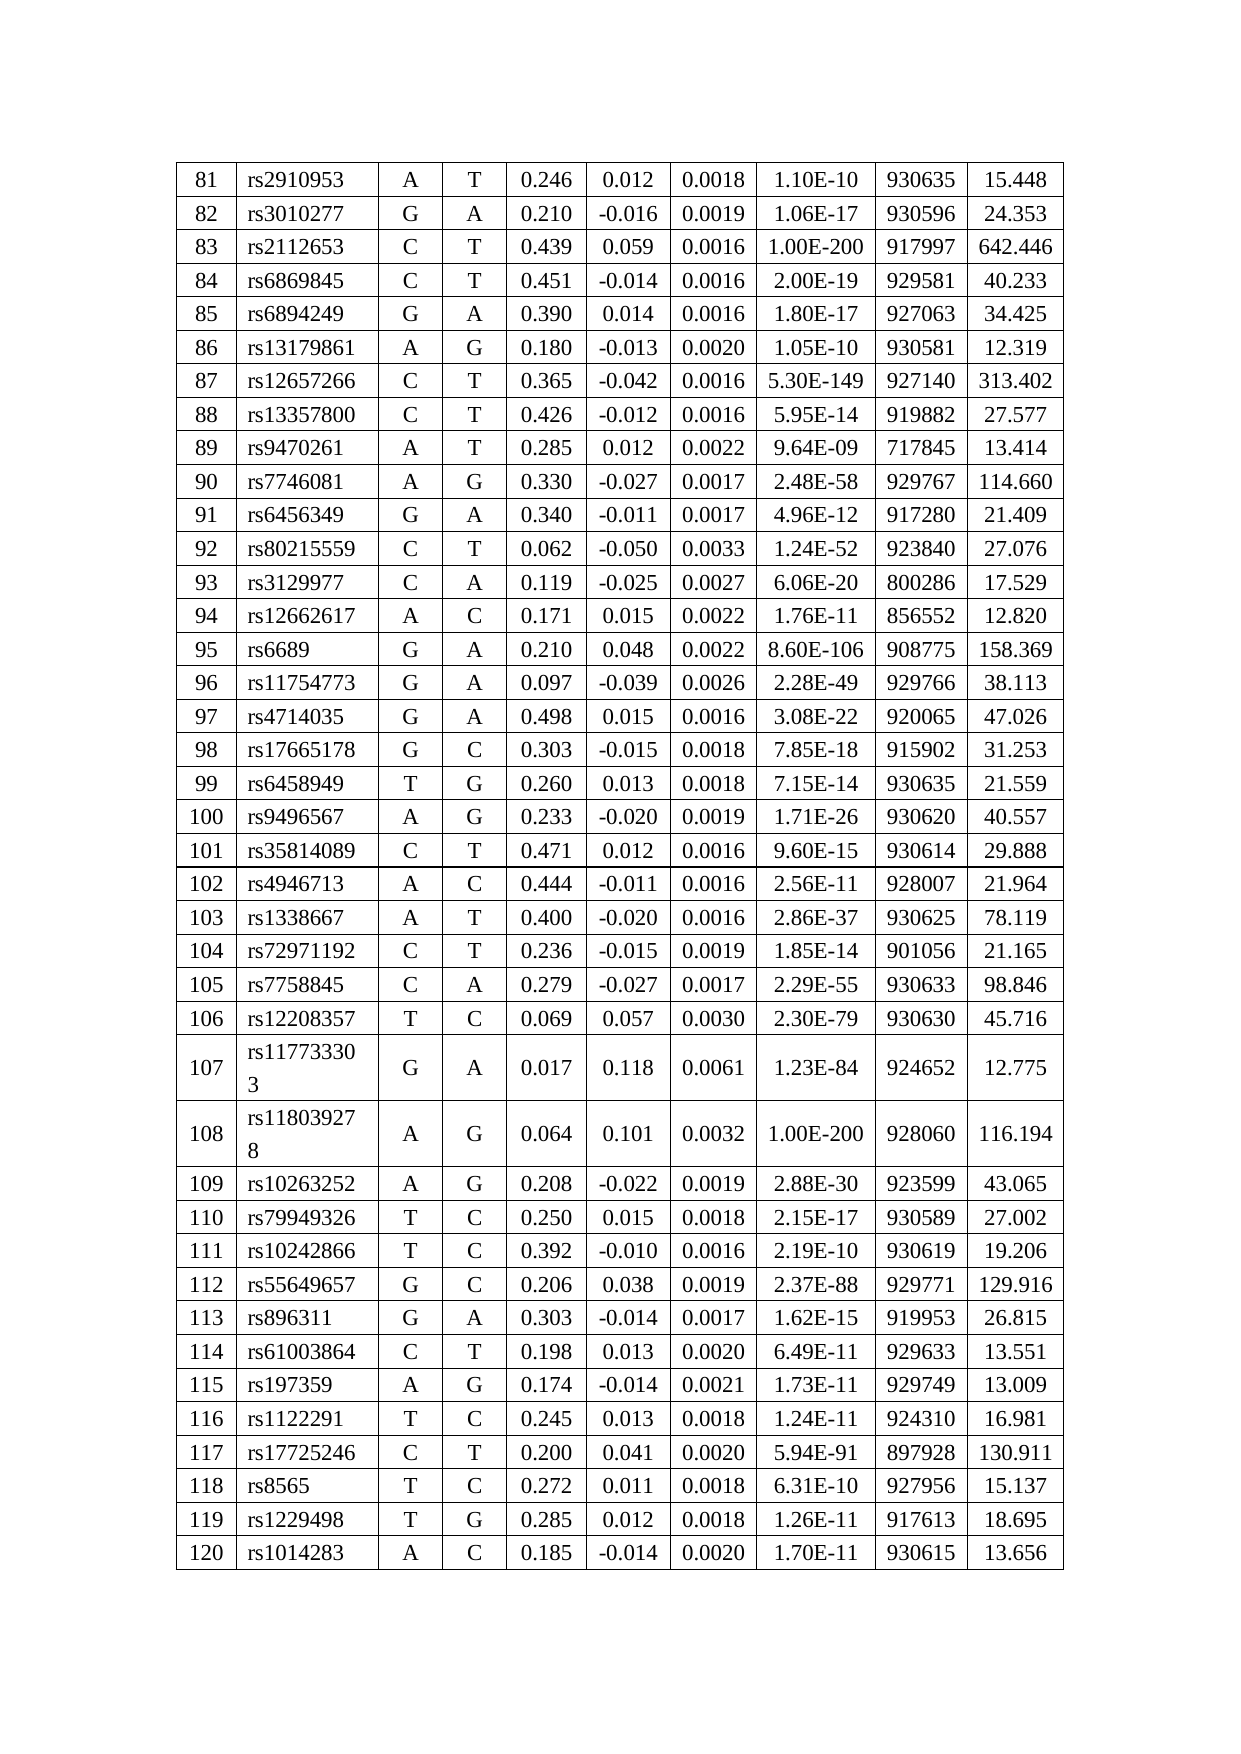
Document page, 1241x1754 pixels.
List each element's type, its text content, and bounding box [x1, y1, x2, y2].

table_cell C [443, 599, 506, 632]
table_cell 897928 [876, 1436, 967, 1468]
table_cell 0.0020 [671, 1436, 756, 1468]
table_cell C [379, 1436, 442, 1468]
table_cell 38.113 [968, 666, 1063, 699]
table_cell C [379, 230, 442, 263]
table_cell 0.0032 [671, 1101, 756, 1166]
table_cell 2.88E-30 [757, 1167, 875, 1200]
table_cell 0.0033 [671, 532, 756, 564]
table_cell 0.444 [507, 868, 586, 900]
table_cell 0.013 [587, 1402, 670, 1434]
table_cell G [443, 331, 506, 363]
table_cell 1.26E-11 [757, 1503, 875, 1535]
table_cell rs11754773 [237, 666, 378, 699]
table_cell rs10263252 [237, 1167, 378, 1200]
table_cell 27.002 [968, 1201, 1063, 1233]
table_cell 6.06E-20 [757, 566, 875, 598]
table_cell 0.200 [507, 1436, 586, 1468]
table_cell -0.013 [587, 331, 670, 363]
table_cell 0.0018 [671, 1402, 756, 1434]
table_cell 0.210 [507, 633, 586, 665]
table_cell 0.365 [507, 364, 586, 397]
table_cell 930630 [876, 1002, 967, 1034]
table_cell 1.62E-15 [757, 1301, 875, 1334]
table_cell 1.06E-17 [757, 197, 875, 229]
table_cell -0.027 [587, 465, 670, 497]
table_cell 17.529 [968, 566, 1063, 598]
table_cell 106 [177, 1002, 236, 1034]
table_cell G [379, 1035, 442, 1100]
table_cell 917997 [876, 230, 967, 263]
table_cell 13.656 [968, 1536, 1063, 1569]
table_cell 0.0026 [671, 666, 756, 699]
table_cell 0.498 [507, 700, 586, 732]
table_cell T [443, 264, 506, 296]
table_cell 0.0027 [671, 566, 756, 598]
table_cell G [379, 297, 442, 330]
table_cell 2.28E-49 [757, 666, 875, 699]
table_cell 0.210 [507, 197, 586, 229]
table_cell 0.059 [587, 230, 670, 263]
table_cell 0.174 [507, 1369, 586, 1401]
table_cell -0.011 [587, 499, 670, 531]
table_cell 924652 [876, 1035, 967, 1100]
table_cell -0.014 [587, 264, 670, 296]
table_cell 115 [177, 1369, 236, 1401]
table_cell 0.064 [507, 1101, 586, 1166]
table_cell 2.15E-17 [757, 1201, 875, 1233]
table_cell G [379, 499, 442, 531]
table_cell 5.95E-14 [757, 398, 875, 430]
table_cell 5.30E-149 [757, 364, 875, 397]
table_cell rs6894249 [237, 297, 378, 330]
table_cell 9.60E-15 [757, 834, 875, 866]
table_cell 642.446 [968, 230, 1063, 263]
table_cell T [379, 1469, 442, 1502]
table_cell C [379, 834, 442, 866]
table_cell 105 [177, 968, 236, 1001]
table_cell 0.015 [587, 700, 670, 732]
table_cell A [379, 800, 442, 833]
table_cell -0.020 [587, 800, 670, 833]
table_cell 0.048 [587, 633, 670, 665]
table_cell 113 [177, 1301, 236, 1334]
table_cell 908775 [876, 633, 967, 665]
table_cell rs4714035 [237, 700, 378, 732]
table_cell rs80215559 [237, 532, 378, 564]
table_cell 0.233 [507, 800, 586, 833]
table_cell 34.425 [968, 297, 1063, 330]
table_cell rs7746081 [237, 465, 378, 497]
table_cell 1.76E-11 [757, 599, 875, 632]
table_cell G [379, 666, 442, 699]
table_cell -0.012 [587, 398, 670, 430]
table_cell 0.062 [507, 532, 586, 564]
table_cell 6.49E-11 [757, 1335, 875, 1367]
table_cell 1.85E-14 [757, 935, 875, 967]
table_cell 1.05E-10 [757, 331, 875, 363]
table_cell 118 [177, 1469, 236, 1502]
table_cell 929771 [876, 1268, 967, 1300]
table_cell 2.30E-79 [757, 1002, 875, 1034]
table_cell 0.0021 [671, 1369, 756, 1401]
table_cell 0.0061 [671, 1035, 756, 1100]
table_cell 0.451 [507, 264, 586, 296]
table_cell 129.916 [968, 1268, 1063, 1300]
table_cell A [379, 1167, 442, 1200]
table_cell 85 [177, 297, 236, 330]
table_cell 47.026 [968, 700, 1063, 732]
table_cell 929766 [876, 666, 967, 699]
table_cell rs12208357 [237, 1002, 378, 1034]
table_cell 929581 [876, 264, 967, 296]
table_cell 0.0016 [671, 868, 756, 900]
table_cell T [443, 230, 506, 263]
table_cell C [443, 733, 506, 766]
table_cell rs7758845 [237, 968, 378, 1001]
table_cell 2.19E-10 [757, 1234, 875, 1267]
table_cell 0.0016 [671, 398, 756, 430]
table_cell 0.0017 [671, 499, 756, 531]
table_cell 0.400 [507, 901, 586, 933]
table_cell rs6689 [237, 633, 378, 665]
table_cell G [379, 197, 442, 229]
table_cell 919953 [876, 1301, 967, 1334]
table_cell 40.557 [968, 800, 1063, 833]
table_cell G [443, 465, 506, 497]
table_cell 2.48E-58 [757, 465, 875, 497]
table_cell 915902 [876, 733, 967, 766]
table_cell 1.00E-200 [757, 1101, 875, 1166]
table_cell 15.137 [968, 1469, 1063, 1502]
table_cell A [379, 1101, 442, 1166]
table_cell C [379, 1335, 442, 1367]
table_cell 0.390 [507, 297, 586, 330]
table_cell A [379, 599, 442, 632]
table_cell rs12662617 [237, 599, 378, 632]
table_cell 83 [177, 230, 236, 263]
table_cell rs6869845 [237, 264, 378, 296]
table_cell -0.014 [587, 1536, 670, 1569]
table_cell 0.303 [507, 1301, 586, 1334]
table_cell 19.206 [968, 1234, 1063, 1267]
table_cell C [379, 566, 442, 598]
table_cell 0.340 [507, 499, 586, 531]
table_cell 100 [177, 800, 236, 833]
table_cell G [379, 1301, 442, 1334]
table_cell 0.0018 [671, 163, 756, 196]
table_cell -0.050 [587, 532, 670, 564]
table_cell 6.31E-10 [757, 1469, 875, 1502]
table_cell 0.0016 [671, 834, 756, 866]
table_cell rs118039278 [237, 1101, 378, 1166]
table_cell 0.118 [587, 1035, 670, 1100]
table_cell 0.038 [587, 1268, 670, 1300]
table_cell A [379, 163, 442, 196]
table_cell 21.964 [968, 868, 1063, 900]
table_cell 117 [177, 1436, 236, 1468]
table_cell 26.815 [968, 1301, 1063, 1334]
table_cell 0.303 [507, 733, 586, 766]
table_cell 15.448 [968, 163, 1063, 196]
table_cell 1.70E-11 [757, 1536, 875, 1569]
table_cell rs13357800 [237, 398, 378, 430]
table_cell 0.097 [507, 666, 586, 699]
table_cell 2.00E-19 [757, 264, 875, 296]
table_cell 0.069 [507, 1002, 586, 1034]
table_cell 0.439 [507, 230, 586, 263]
table_cell G [443, 1369, 506, 1401]
table_cell T [443, 1335, 506, 1367]
table_cell C [443, 1234, 506, 1267]
table_cell 5.94E-91 [757, 1436, 875, 1468]
table_cell A [443, 700, 506, 732]
table_cell 81 [177, 163, 236, 196]
table_cell 29.888 [968, 834, 1063, 866]
table_cell 0.0020 [671, 1536, 756, 1569]
table_cell rs8565 [237, 1469, 378, 1502]
table_cell 104 [177, 935, 236, 967]
table_cell T [379, 1201, 442, 1233]
table_cell -0.042 [587, 364, 670, 397]
table_cell 21.559 [968, 767, 1063, 799]
table_cell 2.56E-11 [757, 868, 875, 900]
table_cell 0.012 [587, 1503, 670, 1535]
table_cell A [379, 868, 442, 900]
table_cell 0.011 [587, 1469, 670, 1502]
table_cell -0.014 [587, 1369, 670, 1401]
table_cell 91 [177, 499, 236, 531]
table_cell -0.010 [587, 1234, 670, 1267]
table_cell 1.24E-11 [757, 1402, 875, 1434]
table_cell rs17725246 [237, 1436, 378, 1468]
table_cell 0.101 [587, 1101, 670, 1166]
table_cell T [443, 398, 506, 430]
table_cell rs1014283 [237, 1536, 378, 1569]
table_cell rs4946713 [237, 868, 378, 900]
table_cell A [443, 633, 506, 665]
table_cell 0.041 [587, 1436, 670, 1468]
table_cell rs13179861 [237, 331, 378, 363]
table_cell 0.0018 [671, 733, 756, 766]
table_cell 92 [177, 532, 236, 564]
table_cell 927063 [876, 297, 967, 330]
table_cell 94 [177, 599, 236, 632]
table_cell 920065 [876, 700, 967, 732]
table_cell -0.011 [587, 868, 670, 900]
table_cell 0.0016 [671, 901, 756, 933]
table_cell A [379, 1536, 442, 1569]
table_cell rs2910953 [237, 163, 378, 196]
table_cell 119 [177, 1503, 236, 1535]
table_cell 0.0030 [671, 1002, 756, 1034]
table_cell 923599 [876, 1167, 967, 1200]
table_cell 930615 [876, 1536, 967, 1569]
table_cell 930620 [876, 800, 967, 833]
table_cell 13.009 [968, 1369, 1063, 1401]
table_cell -0.015 [587, 935, 670, 967]
table_cell 930581 [876, 331, 967, 363]
table_cell 2.29E-55 [757, 968, 875, 1001]
table_cell T [379, 1002, 442, 1034]
table_cell 0.0019 [671, 1268, 756, 1300]
table_cell 120 [177, 1536, 236, 1569]
table_cell A [443, 1301, 506, 1334]
table_cell 84 [177, 264, 236, 296]
table_cell T [379, 1503, 442, 1535]
table_cell A [379, 465, 442, 497]
table_cell rs3129977 [237, 566, 378, 598]
table_cell 98.846 [968, 968, 1063, 1001]
table_cell 0.017 [507, 1035, 586, 1100]
table_cell 4.96E-12 [757, 499, 875, 531]
table_cell 927956 [876, 1469, 967, 1502]
table_cell 1.80E-17 [757, 297, 875, 330]
table_cell 1.73E-11 [757, 1369, 875, 1401]
table_cell 110 [177, 1201, 236, 1233]
table_cell rs9470261 [237, 431, 378, 464]
table_cell 717845 [876, 431, 967, 464]
table_cell 0.260 [507, 767, 586, 799]
table_cell 97 [177, 700, 236, 732]
table_cell A [443, 1035, 506, 1100]
table_cell 13.551 [968, 1335, 1063, 1367]
table_cell 107 [177, 1035, 236, 1100]
table_cell 0.0016 [671, 364, 756, 397]
table_cell T [443, 163, 506, 196]
table_cell rs1122291 [237, 1402, 378, 1434]
table_cell 0.0022 [671, 599, 756, 632]
table_cell 12.775 [968, 1035, 1063, 1100]
table_cell 0.471 [507, 834, 586, 866]
table_cell 0.180 [507, 331, 586, 363]
table_cell 930625 [876, 901, 967, 933]
table_cell G [379, 733, 442, 766]
table_cell -0.015 [587, 733, 670, 766]
table_cell 0.0022 [671, 633, 756, 665]
table_cell T [443, 364, 506, 397]
table_cell 0.245 [507, 1402, 586, 1434]
table_cell T [379, 767, 442, 799]
table_cell 930633 [876, 968, 967, 1001]
table_cell 1.10E-10 [757, 163, 875, 196]
table_cell rs17665178 [237, 733, 378, 766]
table_cell T [443, 532, 506, 564]
table_cell 16.981 [968, 1402, 1063, 1434]
table_cell 114 [177, 1335, 236, 1367]
table_cell 98 [177, 733, 236, 766]
table_cell A [379, 1369, 442, 1401]
table_cell 90 [177, 465, 236, 497]
table_cell A [379, 901, 442, 933]
table_cell -0.014 [587, 1301, 670, 1334]
table_cell 0.0018 [671, 1503, 756, 1535]
table_cell G [379, 700, 442, 732]
table_cell 18.695 [968, 1503, 1063, 1535]
table_cell 0.185 [507, 1536, 586, 1569]
table_cell 313.402 [968, 364, 1063, 397]
table_cell 40.233 [968, 264, 1063, 296]
table_cell A [443, 566, 506, 598]
table_cell 12.820 [968, 599, 1063, 632]
table_cell 0.0017 [671, 465, 756, 497]
table_cell 24.353 [968, 197, 1063, 229]
table_cell 0.0020 [671, 331, 756, 363]
table_cell 89 [177, 431, 236, 464]
table_cell 45.716 [968, 1002, 1063, 1034]
table_cell T [379, 1402, 442, 1434]
table_cell 130.911 [968, 1436, 1063, 1468]
table_cell rs896311 [237, 1301, 378, 1334]
table_cell 0.014 [587, 297, 670, 330]
table_cell 0.279 [507, 968, 586, 1001]
table_cell rs6458949 [237, 767, 378, 799]
table_cell 43.065 [968, 1167, 1063, 1200]
table_cell 78.119 [968, 901, 1063, 933]
table_cell 901056 [876, 935, 967, 967]
table_cell T [443, 834, 506, 866]
table_cell G [443, 800, 506, 833]
table_cell 95 [177, 633, 236, 665]
table_cell C [379, 364, 442, 397]
table_cell 0.0020 [671, 1335, 756, 1367]
table_cell -0.039 [587, 666, 670, 699]
table_cell T [379, 1234, 442, 1267]
table_cell 0.206 [507, 1268, 586, 1300]
table_cell G [443, 767, 506, 799]
table_cell 0.013 [587, 1335, 670, 1367]
table_cell 111 [177, 1234, 236, 1267]
table_cell 0.013 [587, 767, 670, 799]
table_cell 1.23E-84 [757, 1035, 875, 1100]
table_cell rs2112653 [237, 230, 378, 263]
table_cell rs1338667 [237, 901, 378, 933]
table_cell A [443, 297, 506, 330]
table_cell 21.409 [968, 499, 1063, 531]
table_cell -0.016 [587, 197, 670, 229]
table_cell T [443, 901, 506, 933]
table_cell rs12657266 [237, 364, 378, 397]
table_cell 930635 [876, 767, 967, 799]
table_cell A [379, 331, 442, 363]
table_cell 108 [177, 1101, 236, 1166]
table_cell rs1229498 [237, 1503, 378, 1535]
table_cell 0.0019 [671, 1167, 756, 1200]
table_cell C [379, 532, 442, 564]
table_cell rs197359 [237, 1369, 378, 1401]
table_cell C [379, 264, 442, 296]
table_cell 2.37E-88 [757, 1268, 875, 1300]
table_cell rs117733303 [237, 1035, 378, 1100]
table_cell 800286 [876, 566, 967, 598]
table_cell 0.171 [507, 599, 586, 632]
table_cell C [443, 1002, 506, 1034]
table_cell 929749 [876, 1369, 967, 1401]
table_cell 0.0016 [671, 700, 756, 732]
table_cell 928007 [876, 868, 967, 900]
table_cell 0.0016 [671, 264, 756, 296]
table_cell 13.414 [968, 431, 1063, 464]
table_cell 12.319 [968, 331, 1063, 363]
table_cell rs55649657 [237, 1268, 378, 1300]
table_cell 0.0019 [671, 197, 756, 229]
table_cell C [443, 1402, 506, 1434]
table_cell 0.0017 [671, 1301, 756, 1334]
table_cell A [379, 431, 442, 464]
table_cell 0.012 [587, 163, 670, 196]
table_cell 924310 [876, 1402, 967, 1434]
table_cell 116.194 [968, 1101, 1063, 1166]
table_cell 88 [177, 398, 236, 430]
table_cell 0.0016 [671, 1234, 756, 1267]
table_cell 0.015 [587, 1201, 670, 1233]
table_cell C [379, 935, 442, 967]
table_cell 86 [177, 331, 236, 363]
table_cell rs61003864 [237, 1335, 378, 1367]
table_cell 0.208 [507, 1167, 586, 1200]
table_cell G [379, 633, 442, 665]
table_cell 103 [177, 901, 236, 933]
table_cell 0.0019 [671, 935, 756, 967]
table_cell 930619 [876, 1234, 967, 1267]
table_cell T [443, 1436, 506, 1468]
table_cell 1.00E-200 [757, 230, 875, 263]
table_cell rs72971192 [237, 935, 378, 967]
table_cell 930635 [876, 163, 967, 196]
table_cell 0.250 [507, 1201, 586, 1233]
table_cell 0.057 [587, 1002, 670, 1034]
table_cell 0.0016 [671, 230, 756, 263]
table_cell 0.0018 [671, 1201, 756, 1233]
table_cell 0.0019 [671, 800, 756, 833]
table_cell 0.330 [507, 465, 586, 497]
table_cell G [443, 1167, 506, 1200]
table_cell C [379, 968, 442, 1001]
table_cell 1.24E-52 [757, 532, 875, 564]
table_cell 158.369 [968, 633, 1063, 665]
table_cell 114.660 [968, 465, 1063, 497]
table_cell 102 [177, 868, 236, 900]
table_cell rs35814089 [237, 834, 378, 866]
table_cell 116 [177, 1402, 236, 1434]
table_cell 0.426 [507, 398, 586, 430]
table_cell rs3010277 [237, 197, 378, 229]
table_cell 96 [177, 666, 236, 699]
table_cell 930589 [876, 1201, 967, 1233]
table_cell 8.60E-106 [757, 633, 875, 665]
table_cell 0.0022 [671, 431, 756, 464]
table_cell 1.71E-26 [757, 800, 875, 833]
table_cell 0.285 [507, 431, 586, 464]
table_cell 0.285 [507, 1503, 586, 1535]
table_cell A [443, 666, 506, 699]
table_cell 0.246 [507, 163, 586, 196]
table_cell 919882 [876, 398, 967, 430]
table_cell 27.577 [968, 398, 1063, 430]
table_cell A [443, 197, 506, 229]
table_cell 0.012 [587, 431, 670, 464]
table_cell T [443, 935, 506, 967]
table_cell 7.85E-18 [757, 733, 875, 766]
table_cell C [443, 1201, 506, 1233]
table_cell 930614 [876, 834, 967, 866]
table_cell 82 [177, 197, 236, 229]
table_cell 929767 [876, 465, 967, 497]
table_cell 0.015 [587, 599, 670, 632]
table_cell 21.165 [968, 935, 1063, 967]
table_cell 0.198 [507, 1335, 586, 1367]
table_cell rs79949326 [237, 1201, 378, 1233]
table_cell 109 [177, 1167, 236, 1200]
table_cell -0.025 [587, 566, 670, 598]
table_cell C [379, 398, 442, 430]
table_cell 927140 [876, 364, 967, 397]
table_cell 0.236 [507, 935, 586, 967]
table_cell G [443, 1503, 506, 1535]
table_cell 112 [177, 1268, 236, 1300]
table_cell 0.012 [587, 834, 670, 866]
table_cell 0.392 [507, 1234, 586, 1267]
table_cell A [443, 968, 506, 1001]
table_cell 87 [177, 364, 236, 397]
table_cell -0.020 [587, 901, 670, 933]
table_cell 3.08E-22 [757, 700, 875, 732]
table_cell 0.119 [507, 566, 586, 598]
table_cell 917280 [876, 499, 967, 531]
table_cell 917613 [876, 1503, 967, 1535]
table_cell 99 [177, 767, 236, 799]
table_cell C [443, 1469, 506, 1502]
table_cell -0.027 [587, 968, 670, 1001]
table_cell 930596 [876, 197, 967, 229]
table_cell 0.0018 [671, 767, 756, 799]
table_cell G [379, 1268, 442, 1300]
table_cell 856552 [876, 599, 967, 632]
table_cell 0.0018 [671, 1469, 756, 1502]
table_cell -0.022 [587, 1167, 670, 1200]
table_cell C [443, 1536, 506, 1569]
table_cell G [443, 1101, 506, 1166]
table_cell 929633 [876, 1335, 967, 1367]
table_cell 31.253 [968, 733, 1063, 766]
table_cell C [443, 1268, 506, 1300]
table_cell 923840 [876, 532, 967, 564]
table_cell rs10242866 [237, 1234, 378, 1267]
table_cell T [443, 431, 506, 464]
table_cell rs9496567 [237, 800, 378, 833]
table_cell 9.64E-09 [757, 431, 875, 464]
table_cell 93 [177, 566, 236, 598]
table_cell 2.86E-37 [757, 901, 875, 933]
table_cell A [443, 499, 506, 531]
table_cell 0.0016 [671, 297, 756, 330]
table_cell 928060 [876, 1101, 967, 1166]
table_cell 0.272 [507, 1469, 586, 1502]
table_cell 7.15E-14 [757, 767, 875, 799]
table_cell 27.076 [968, 532, 1063, 564]
table_cell 0.0017 [671, 968, 756, 1001]
table_cell 101 [177, 834, 236, 866]
table_cell rs6456349 [237, 499, 378, 531]
table_cell C [443, 868, 506, 900]
